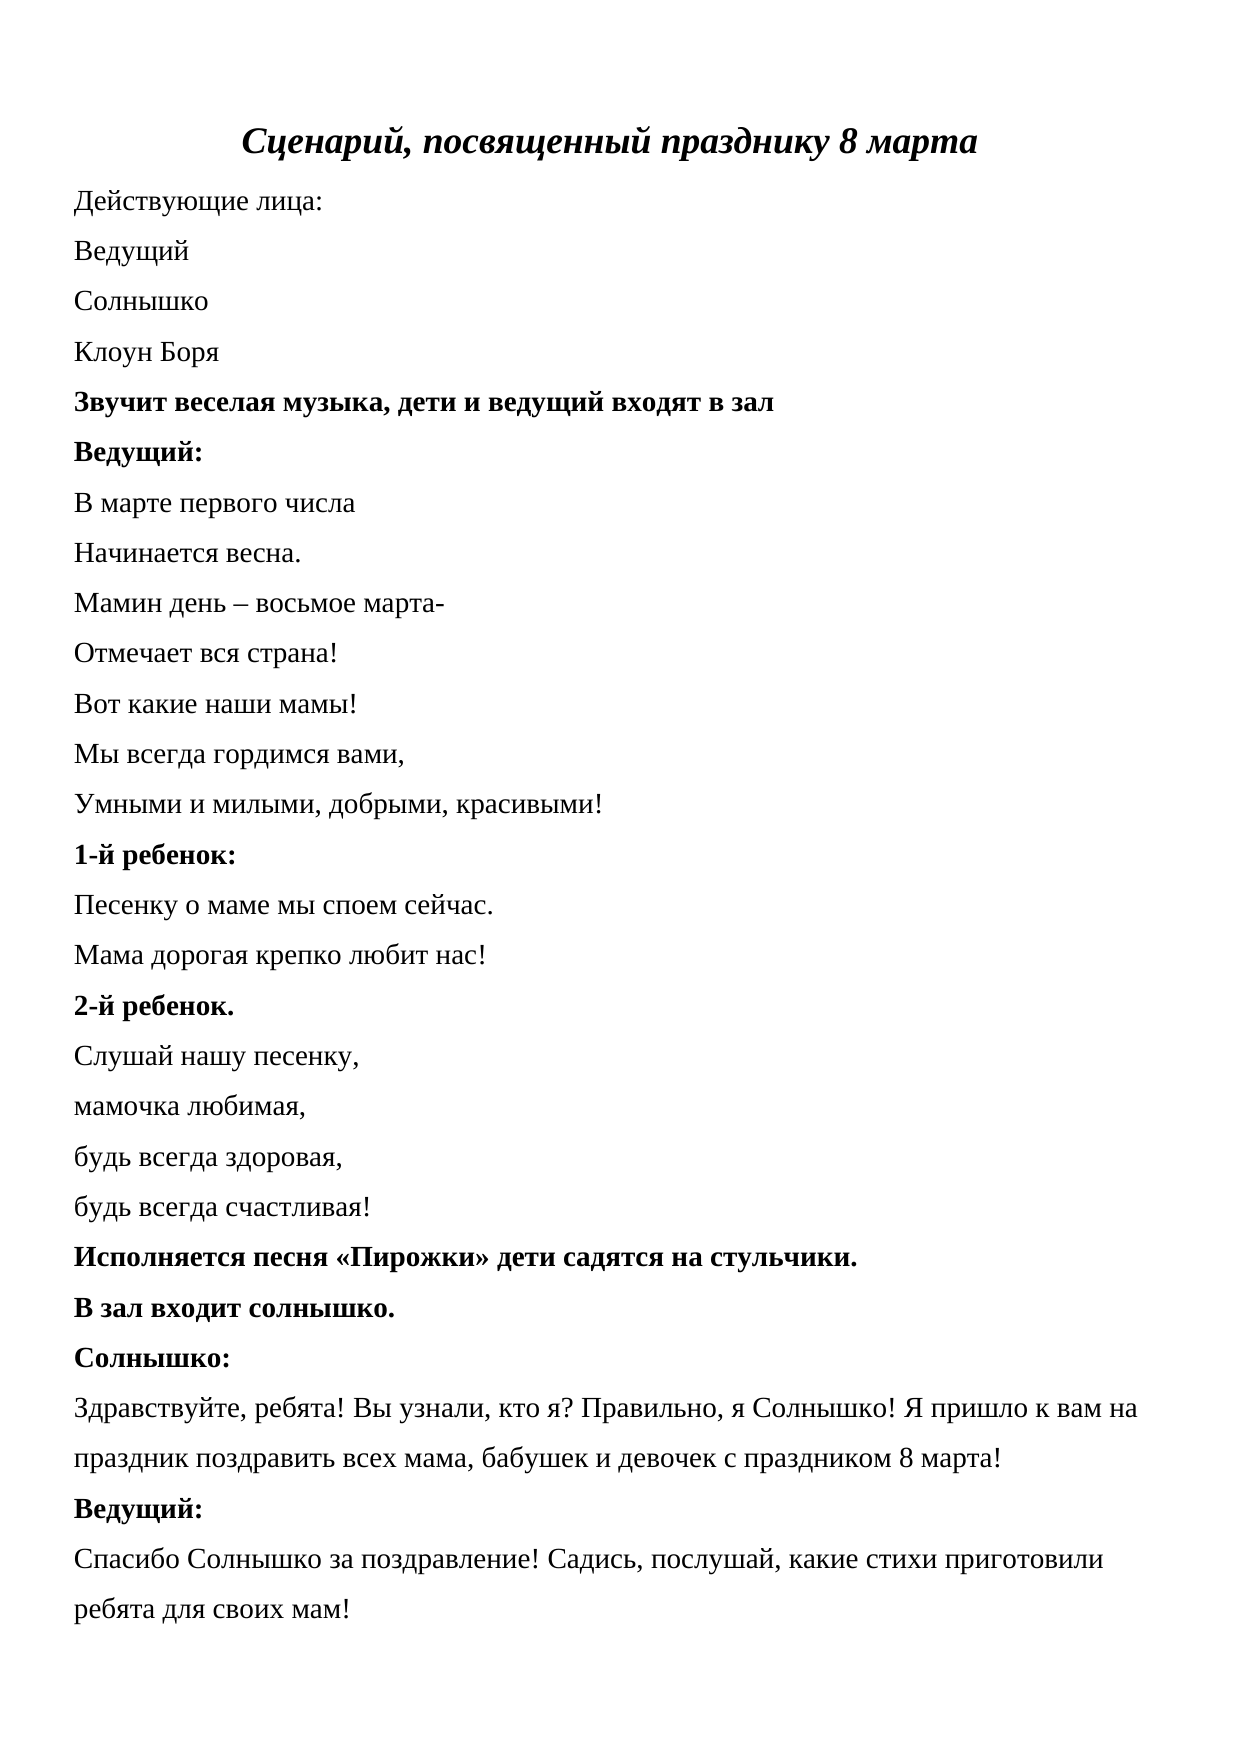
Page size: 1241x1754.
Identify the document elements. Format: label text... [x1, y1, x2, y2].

text мамочка любимая, [74, 1088, 1146, 1122]
text Мы всегда гордимся вами, [74, 736, 1146, 770]
text В зал входит солнышко. [74, 1290, 1146, 1323]
text Отмечает вся страна! [74, 636, 1146, 669]
text Звучит веселая музыка, дети и ведущий входят в зал [74, 384, 1146, 418]
text Умными и милыми, добрыми, красивыми! [74, 787, 1146, 820]
text В марте первого числа [74, 485, 1146, 518]
text будь всегда здоровая, [74, 1139, 1146, 1172]
text Солнышко: [74, 1340, 1146, 1373]
text Слушай нашу песенку, [74, 1038, 1146, 1072]
text Мама дорогая крепко любит нас! [74, 937, 1146, 971]
text 1-й ребенок: [74, 837, 1146, 870]
text Ведущий: [74, 1491, 1146, 1524]
text Ведущий: [74, 434, 1146, 468]
text Солнышко [74, 283, 1146, 317]
text Действующие лица: [74, 183, 1146, 216]
text Клоун Боря [74, 334, 1146, 367]
text Мамин день – восьмое марта- [74, 585, 1146, 619]
text Здравствуйте, ребята! Вы узнали, кто я? Правильно, я Солнышко! Я пришло к вам на праздник поздравить всех мама, бабушек и девочек с праздником 8 марта! [74, 1390, 1146, 1474]
text 2-й ребенок. [74, 988, 1146, 1021]
text Вот какие наши мамы! [74, 686, 1146, 719]
text Начинается весна. [74, 535, 1146, 568]
text Ведущий [74, 233, 1146, 267]
text Исполняется песня «Пирожки» дети садятся на стульчики. [74, 1239, 1146, 1273]
text Сценарий, посвященный празднику 8 марта [74, 118, 1146, 161]
text будь всегда счастливая! [74, 1189, 1146, 1223]
text Песенку о маме мы споем сейчас. [74, 887, 1146, 921]
text Спасибо Солнышко за поздравление! Садись, послушай, какие стихи приготовили ребята для своих мам! [74, 1541, 1146, 1625]
